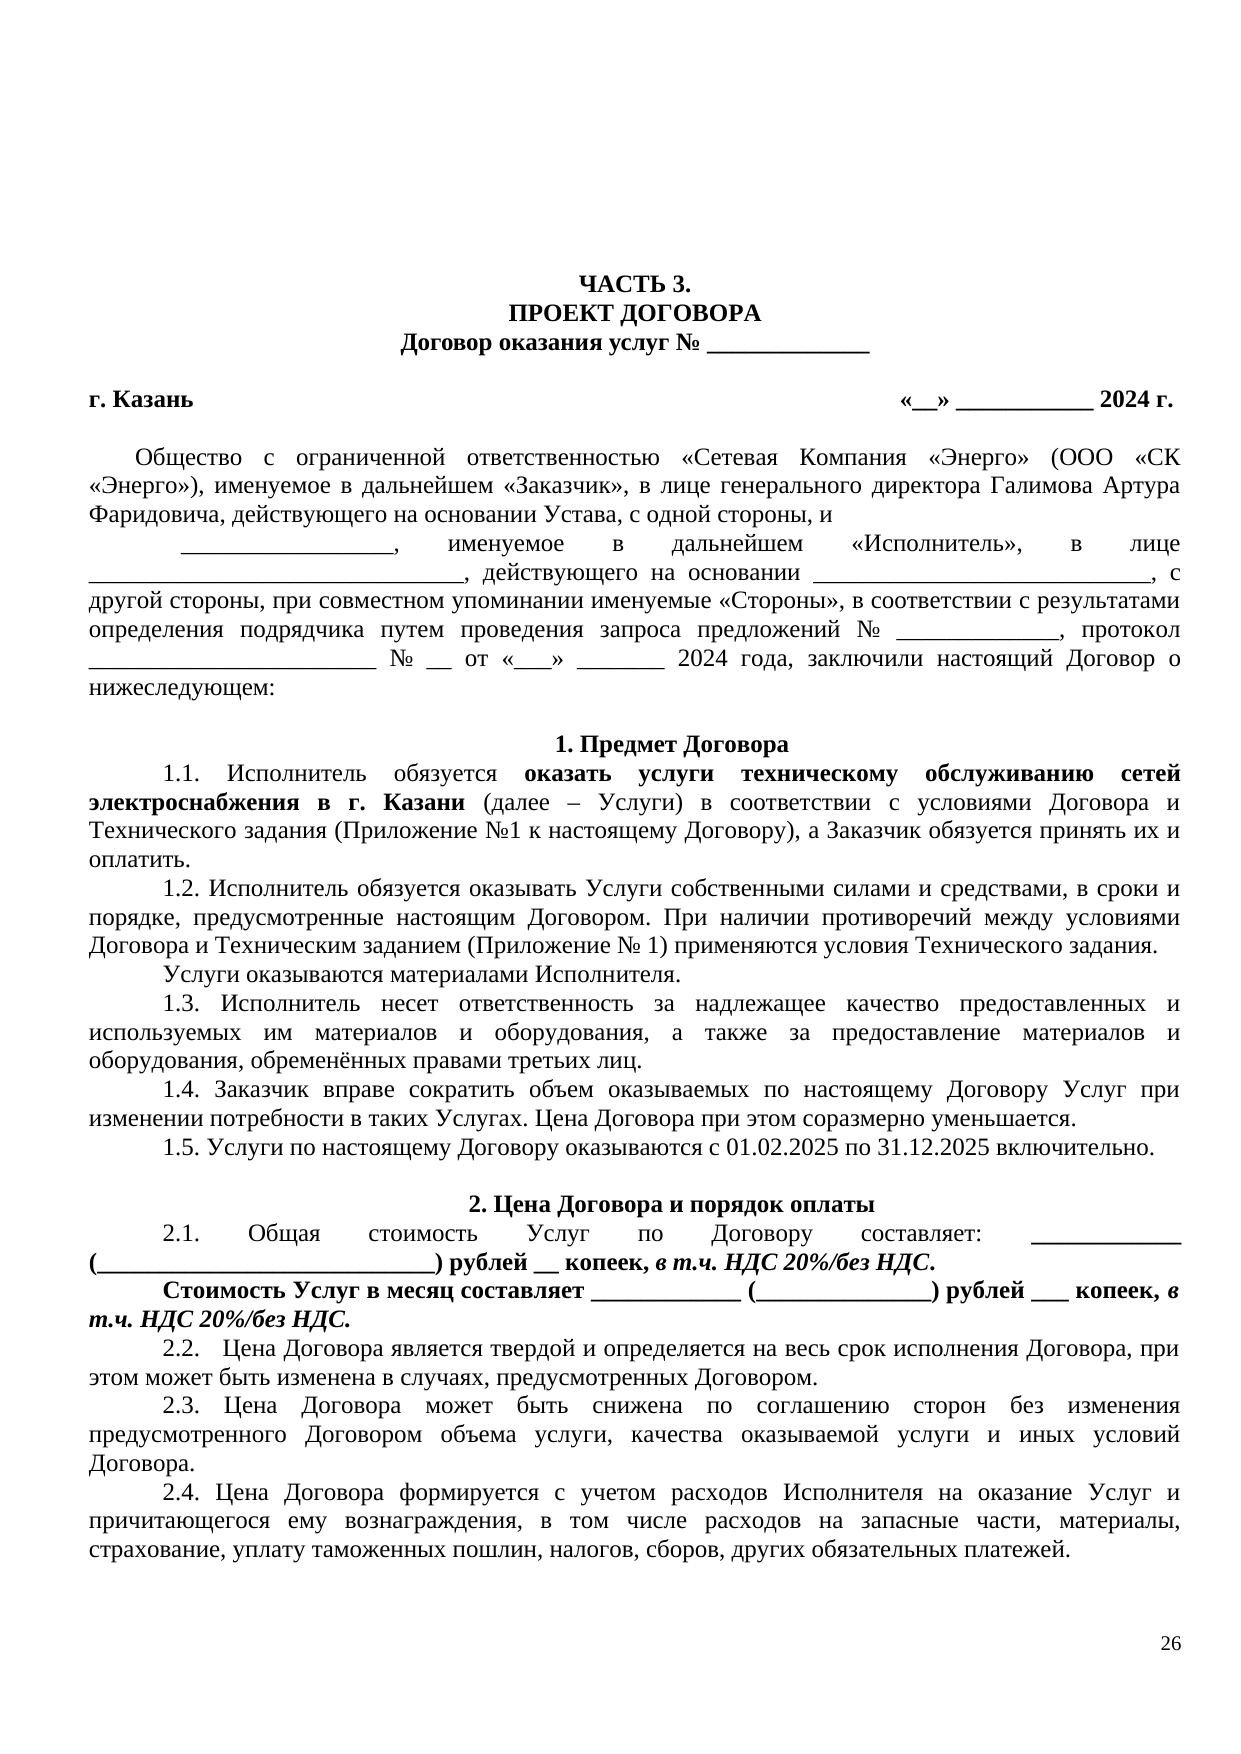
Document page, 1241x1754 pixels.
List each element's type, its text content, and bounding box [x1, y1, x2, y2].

text 1. Предмет Договора [89, 729, 1181, 758]
text 1.3. Исполнитель несет ответственность за надлежащее качество предоставленных и используемых им материалов и оборудования, а также за предоставление материалов и оборудования, обременённых правами третьих лиц. [89, 988, 1181, 1074]
text 1.2. Исполнитель обязуется оказывать Услуги собственными силами и средствами, в сроки и порядке, предусмотренные настоящим Договором. При наличии противоречий между условиями Договора и Техническим заданием (Приложение № 1) применяются условия Технического задания. [89, 873, 1181, 959]
text 2.1. Общая стоимость Услуг по Договору составляет: ____________ (___________________________) рублей __ копеек, в т.ч. НДС 20%/без НДС. [89, 1218, 1181, 1275]
text 1.4. Заказчик вправе сократить объем оказываемых по настоящему Договору Услуг при изменении потребности в таких Услугах. Цена Договора при этом соразмерно уменьшается. [89, 1074, 1181, 1132]
text Общество с ограниченной ответственностью «Сетевая Компания «Энерго» (ООО «СК «Энерго»), именуемое в дальнейшем «Заказчик», в лице генерального директора Галимова Артура Фаридовича, действующего на основании Устава, с одной стороны, и [89, 442, 1181, 528]
text 1.1. Исполнитель обязуется оказать услуги техническому обслуживанию сетей электроснабжения в г. Казани (далее – Услуги) в соответствии с условиями Договора и Технического задания (Приложение №1 к настоящему Договору), а Заказчик обязуется принять их и оплатить. [89, 758, 1181, 873]
text ЧАСТЬ 3. [89, 269, 1181, 298]
text 1.5. Услуги по настоящему Договору оказываются с 01.02.2025 по 31.12.2025 включительно. [89, 1132, 1181, 1160]
text 2. Цена Договора и порядок оплаты [89, 1189, 1181, 1218]
text 2.3. Цена Договора может быть снижена по соглашению сторон без изменения предусмотренного Договором объема услуги, качества оказываемой услуги и иных условий Договора. [89, 1390, 1181, 1477]
text г. Казань «__» ___________ 2024 г. [89, 384, 1181, 413]
text ПРОЕКТ ДОГОВОРА [89, 298, 1181, 327]
text Услуги оказываются материалами Исполнителя. [89, 959, 1181, 988]
text 2.2. Цена Договора является твердой и определяется на весь срок исполнения Договора, при этом может быть изменена в случаях, предусмотренных Договором. [89, 1333, 1181, 1390]
text _________________, именуемое в дальнейшем «Исполнитель», в лице ______________________________, действующего на основании ___________________________, с другой стороны, при совместном упоминании именуемые «Стороны», в соответствии с результатами определения подрядчика путем проведения запроса предложений № _____________, протокол _______________________ № __ от «___» _______ 2024 года, заключили настоящий Договор о нижеследующем: [89, 528, 1181, 700]
text Стоимость Услуг в месяц составляет ____________ (______________) рублей ___ копеек, в т.ч. НДС 20%/без НДС. [89, 1275, 1181, 1333]
text 2.4. Цена Договора формируется с учетом расходов Исполнителя на оказание Услуг и причитающегося ему вознаграждения, в том числе расходов на запасные части, материалы, страхование, уплату таможенных пошлин, налогов, сборов, других обязательных платежей. [89, 1477, 1181, 1563]
title Договор оказания услуг № _____________ [89, 327, 1181, 355]
